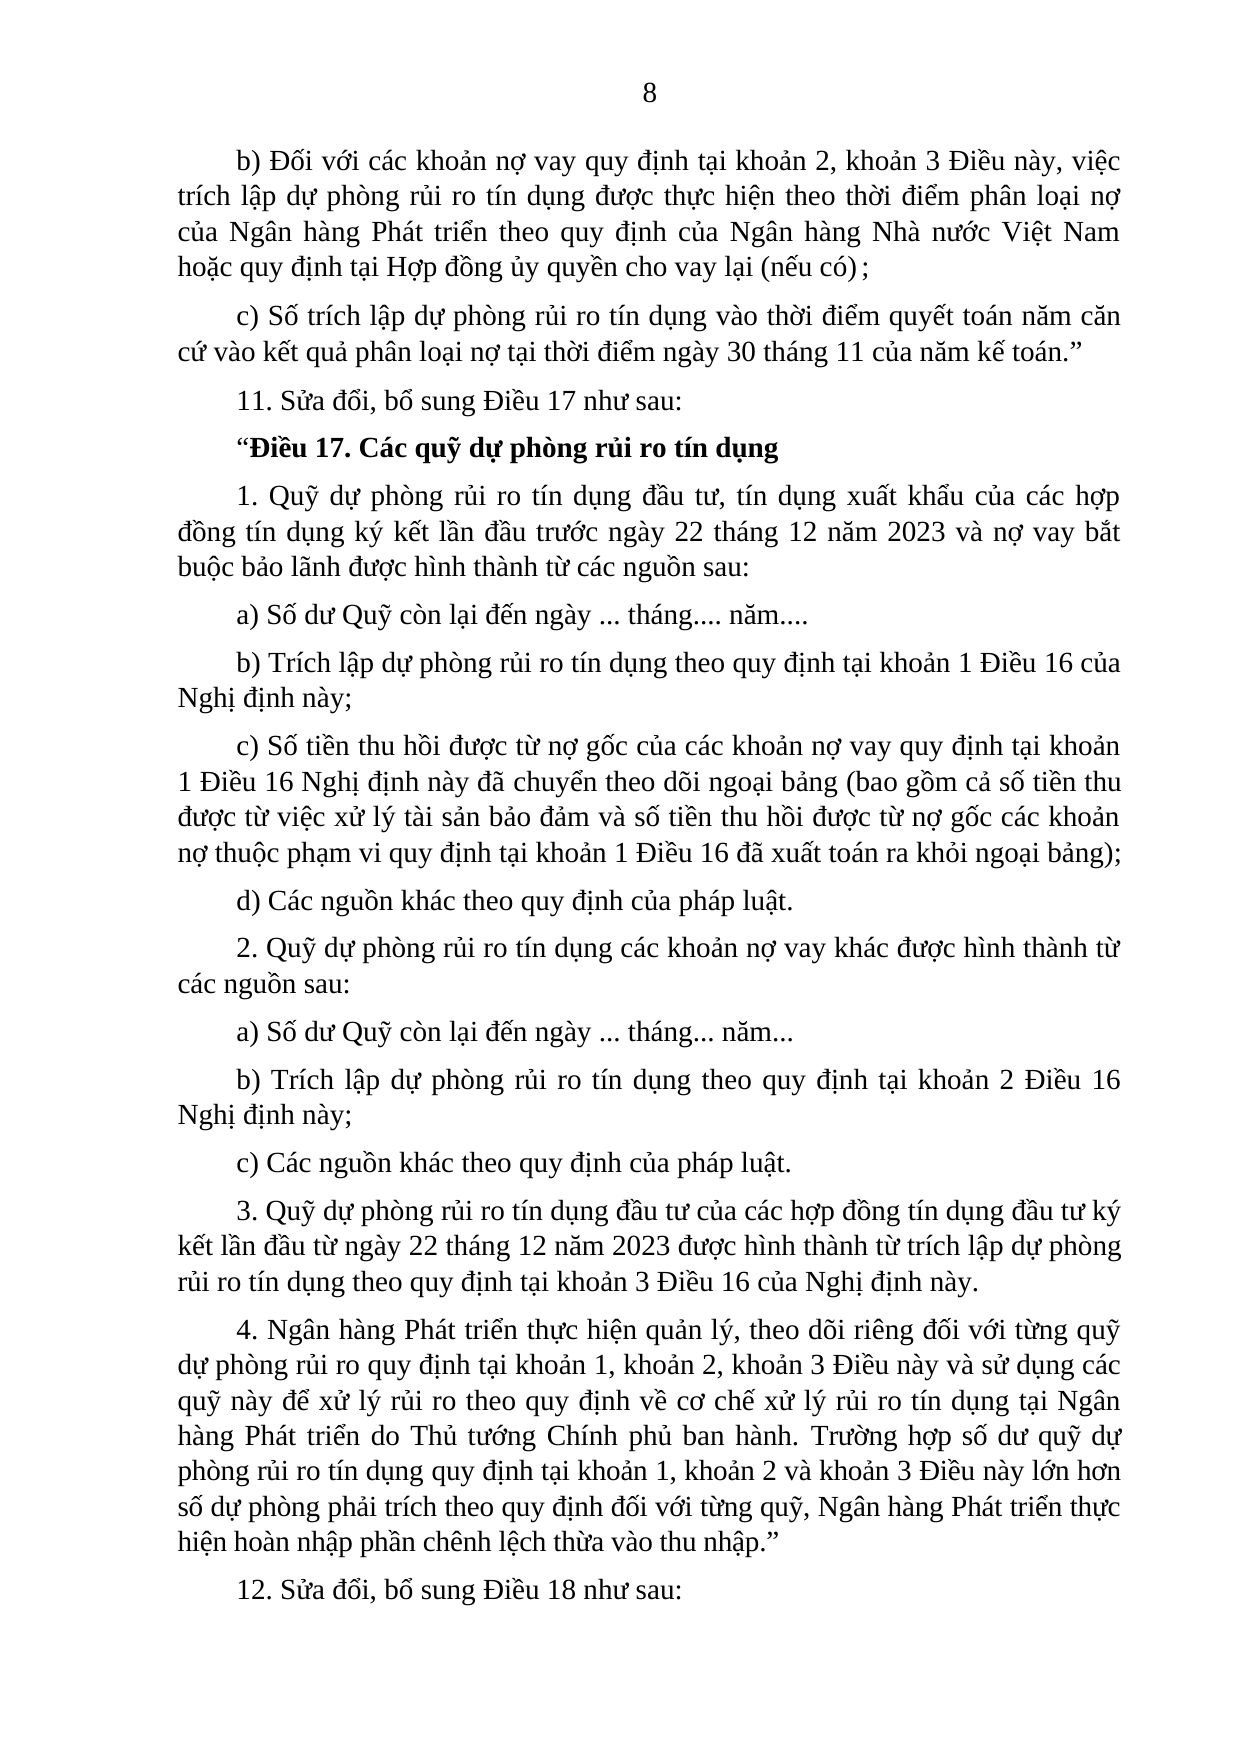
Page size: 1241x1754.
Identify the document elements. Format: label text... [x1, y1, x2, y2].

text 1. Quỹ dự phòng rủi ro tín dụng đầu tư, tín dụng xuất khẩu của các hợp đồng tín dụng ký kết lần đầu trước ngày 22 tháng 12 năm 2023 và nợ vay bắt buộc bảo lãnh được hình thành từ các nguồn sau: [177, 477, 1122, 584]
text b) Trích lập dự phòng rủi ro tín dụng theo quy định tại khoản 1 Điều 16 của Nghị định này; [177, 644, 1122, 715]
text a) Số dư Quỹ còn lại đến ngày ... tháng.... năm.... [177, 596, 1122, 632]
text b) Đối với các khoản nợ vay quy định tại khoản 2, khoản 3 Điều này, việc trích lập dự phòng rủi ro tín dụng được thực hiện theo thời điểm phân loại nợ của Ngân hàng Phát triển theo quy định của Ngân hàng Nhà nước Việt Nam hoặc quy định tại Hợp đồng ủy quyền cho vay lại (nếu có) ; [177, 142, 1122, 284]
text d) Các nguồn khác theo quy định của pháp luật. [177, 882, 1122, 917]
text 4. Ngân hàng Phát triển thực hiện quản lý, theo dõi riêng đối với từng quỹ dự phòng rủi ro quy định tại khoản 1, khoản 2, khoản 3 Điều này và sử dụng các quỹ này để xử lý rủi ro theo quy định về cơ chế xử lý rủi ro tín dụng tại Ngân hàng Phát triển do Thủ tướng Chính phủ ban hành. Trường hợp số dư quỹ dự phòng rủi ro tín dụng quy định tại khoản 1, khoản 2 và khoản 3 Điều này lớn hơn số dự phòng phải trích theo quy định đối với từng quỹ, Ngân hàng Phát triển thực hiện hoàn nhập phần chênh lệch thừa vào thu nhập.” [177, 1311, 1122, 1559]
text 11. Sửa đổi, bổ sung Điều 17 như sau: [177, 382, 1122, 417]
text “Điều 17. Các quỹ dự phòng rủi ro tín dụng [177, 429, 1122, 465]
text a) Số dư Quỹ còn lại đến ngày ... tháng... năm... [177, 1013, 1122, 1048]
text c) Số trích lập dự phòng rủi ro tín dụng vào thời điểm quyết toán năm căn cứ vào kết quả phân loại nợ tại thời điểm ngày 30 tháng 11 của năm kế toán.” [177, 296, 1122, 369]
text c) Số tiền thu hồi được từ nợ gốc của các khoản nợ vay quy định tại khoản 1 Điều 16 Nghị định này đã chuyển theo dõi ngoại bảng (bao gồm cả số tiền thu được từ việc xử lý tài sản bảo đảm và số tiền thu hồi được từ nợ gốc các khoản nợ thuộc phạm vi quy định tại khoản 1 Điều 16 đã xuất toán ra khỏi ngoại bảng); [177, 727, 1122, 869]
text c) Các nguồn khác theo quy định của pháp luật. [177, 1144, 1122, 1179]
text 12. Sửa đổi, bổ sung Điều 18 như sau: [177, 1571, 1122, 1607]
text 3. Quỹ dự phòng rủi ro tín dụng đầu tư của các hợp đồng tín dụng đầu tư ký kết lần đầu từ ngày 22 tháng 12 năm 2023 được hình thành từ trích lập dự phòng rủi ro tín dụng theo quy định tại khoản 3 Điều 16 của Nghị định này. [177, 1192, 1122, 1298]
text b) Trích lập dự phòng rủi ro tín dụng theo quy định tại khoản 2 Điều 16 Nghị định này; [177, 1061, 1122, 1132]
text 2. Quỹ dự phòng rủi ro tín dụng các khoản nợ vay khác được hình thành từ các nguồn sau: [177, 929, 1122, 1000]
